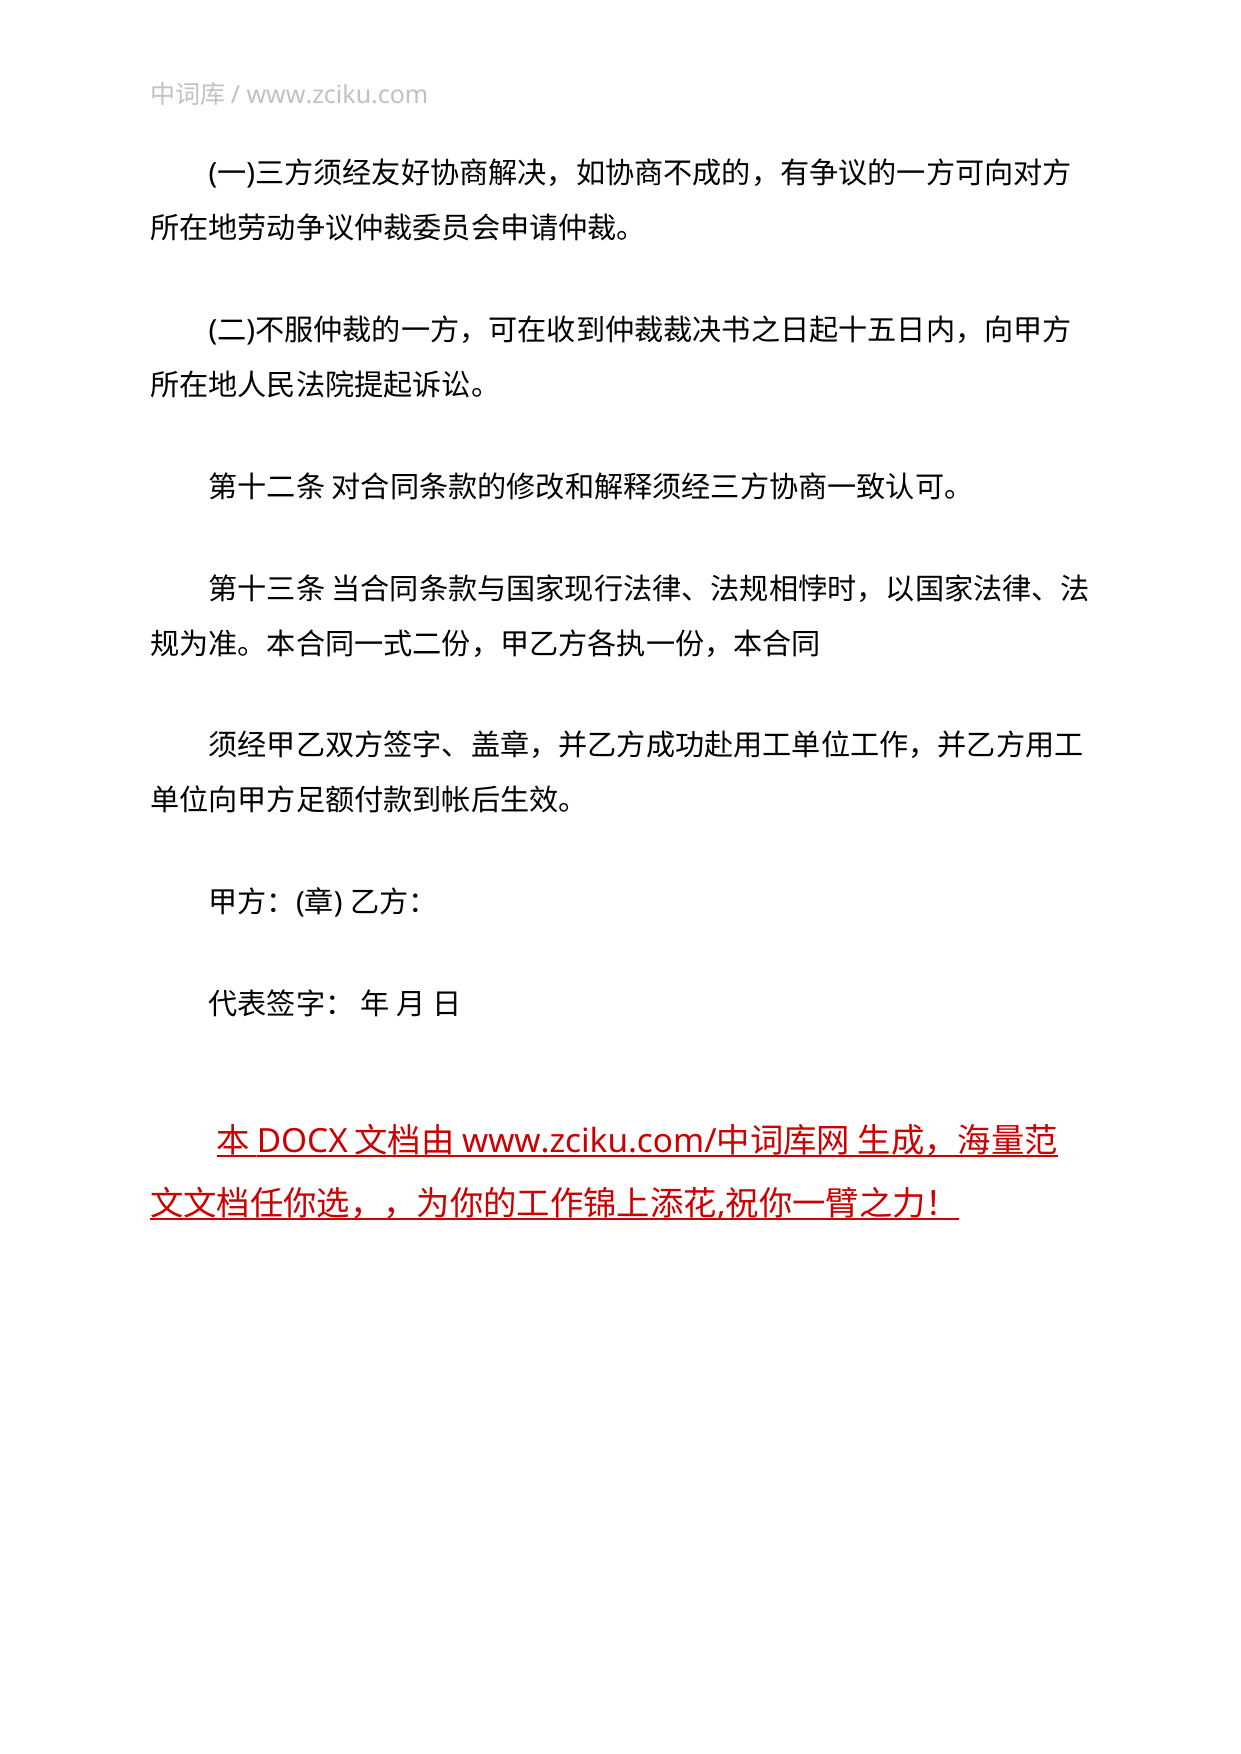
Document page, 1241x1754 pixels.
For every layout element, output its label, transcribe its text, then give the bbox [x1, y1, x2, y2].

text (一)三方须经友好协商解决，如协商不成的，有争议的一方可向对方所在地劳动争议仲裁委员会申请仲裁。 [150, 150, 1090, 247]
text (二)不服仲裁的一方，可在收到仲裁裁决书之日起十五日内，向甲方所在地人民法院提起诉讼。 [150, 307, 1090, 404]
text 本DOCX文档由 www.zciku.com/中词库网 生成，海量范文文档任你选，，为你的工作锦上添花,祝你一臂之力！ [150, 1114, 1090, 1225]
text 甲方：(章) 乙方： [150, 879, 1090, 921]
text 第十二条 对合同条款的修改和解释须经三方协商一致认可。 [150, 463, 1090, 506]
text 第十三条 当合同条款与国家现行法律、法规相悖时，以国家法律、法规为准。本合同一式二份，甲乙方各执一份，本合同 [150, 565, 1090, 662]
text 须经甲乙双方签字、盖章，并乙方成功赴用工单位工作，并乙方用工单位向甲方足额付款到帐后生效。 [150, 722, 1090, 819]
text 代表签字： 年 月 日 [150, 981, 1090, 1023]
